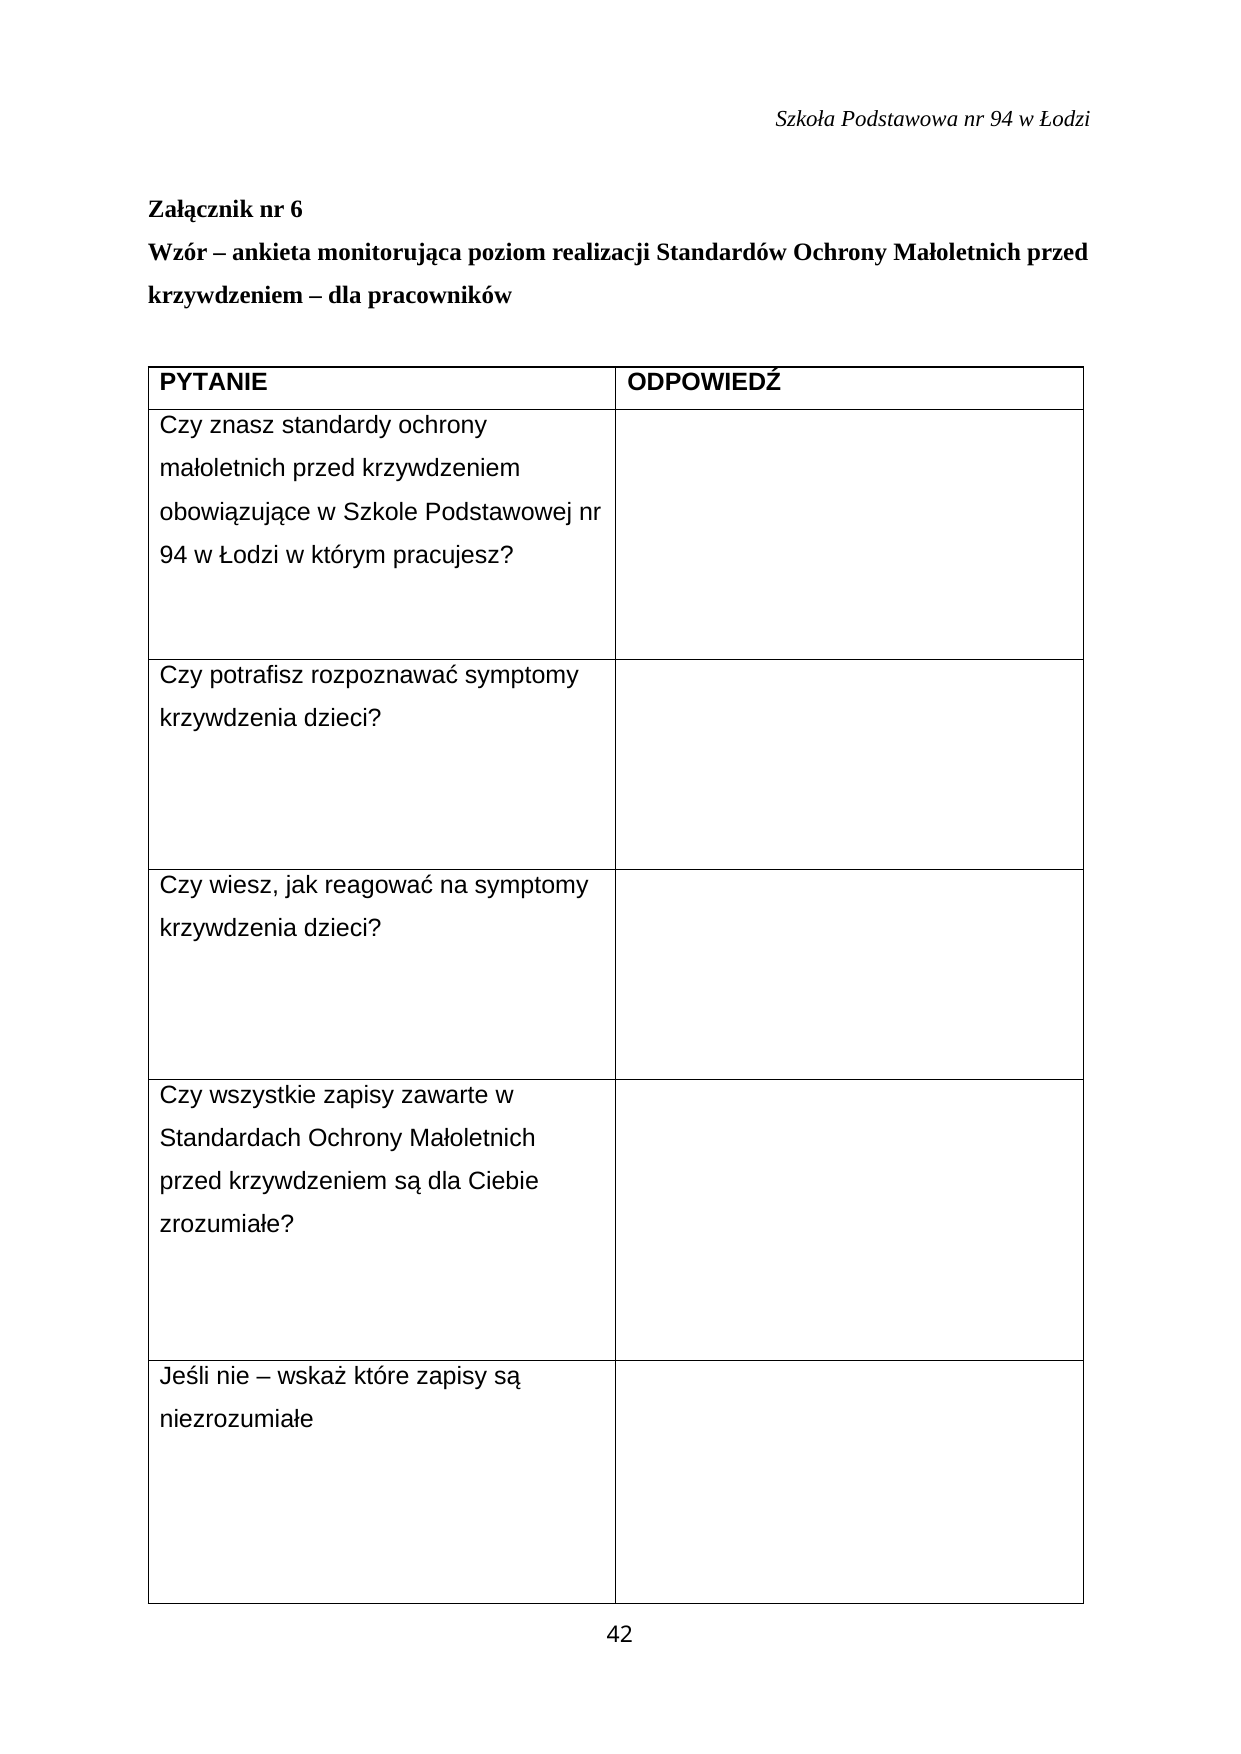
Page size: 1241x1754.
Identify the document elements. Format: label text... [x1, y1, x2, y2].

table_cell [616, 660, 1083, 869]
table_cell [616, 410, 1083, 659]
table_cell [616, 870, 1083, 1079]
table_cell [616, 1080, 1083, 1359]
table_cell [616, 1361, 1083, 1603]
table_cell Czy znasz standardy ochrony małoletnich przed krzywdzeniem obowiązujące w Szkole Podstawowej nr 94 w Łodzi w którym pracujesz? [149, 410, 615, 659]
table_cell Czy potrafisz rozpoznawać symptomy krzywdzenia dzieci? [149, 660, 615, 869]
table_cell Czy wszystkie zapisy zawarte w Standardach Ochrony Małoletnich przed krzywdzeniem są dla Ciebie zrozumiałe? [149, 1080, 615, 1359]
table_cell Czy wiesz, jak reagować na symptomy krzywdzenia dzieci? [149, 870, 615, 1079]
text Załącznik nr 6 [148, 194, 1093, 223]
text Wzór – ankieta monitorująca poziom realizacji Standardów Ochrony Małoletnich przed krzywdzeniem – dla pracowników [148, 237, 1093, 309]
table_cell Jeśli nie – wskaż które zapisy są niezrozumiałe [149, 1361, 615, 1603]
table_header PYTANIE [149, 368, 615, 409]
table_header ODPOWIEDŹ [616, 368, 1083, 409]
